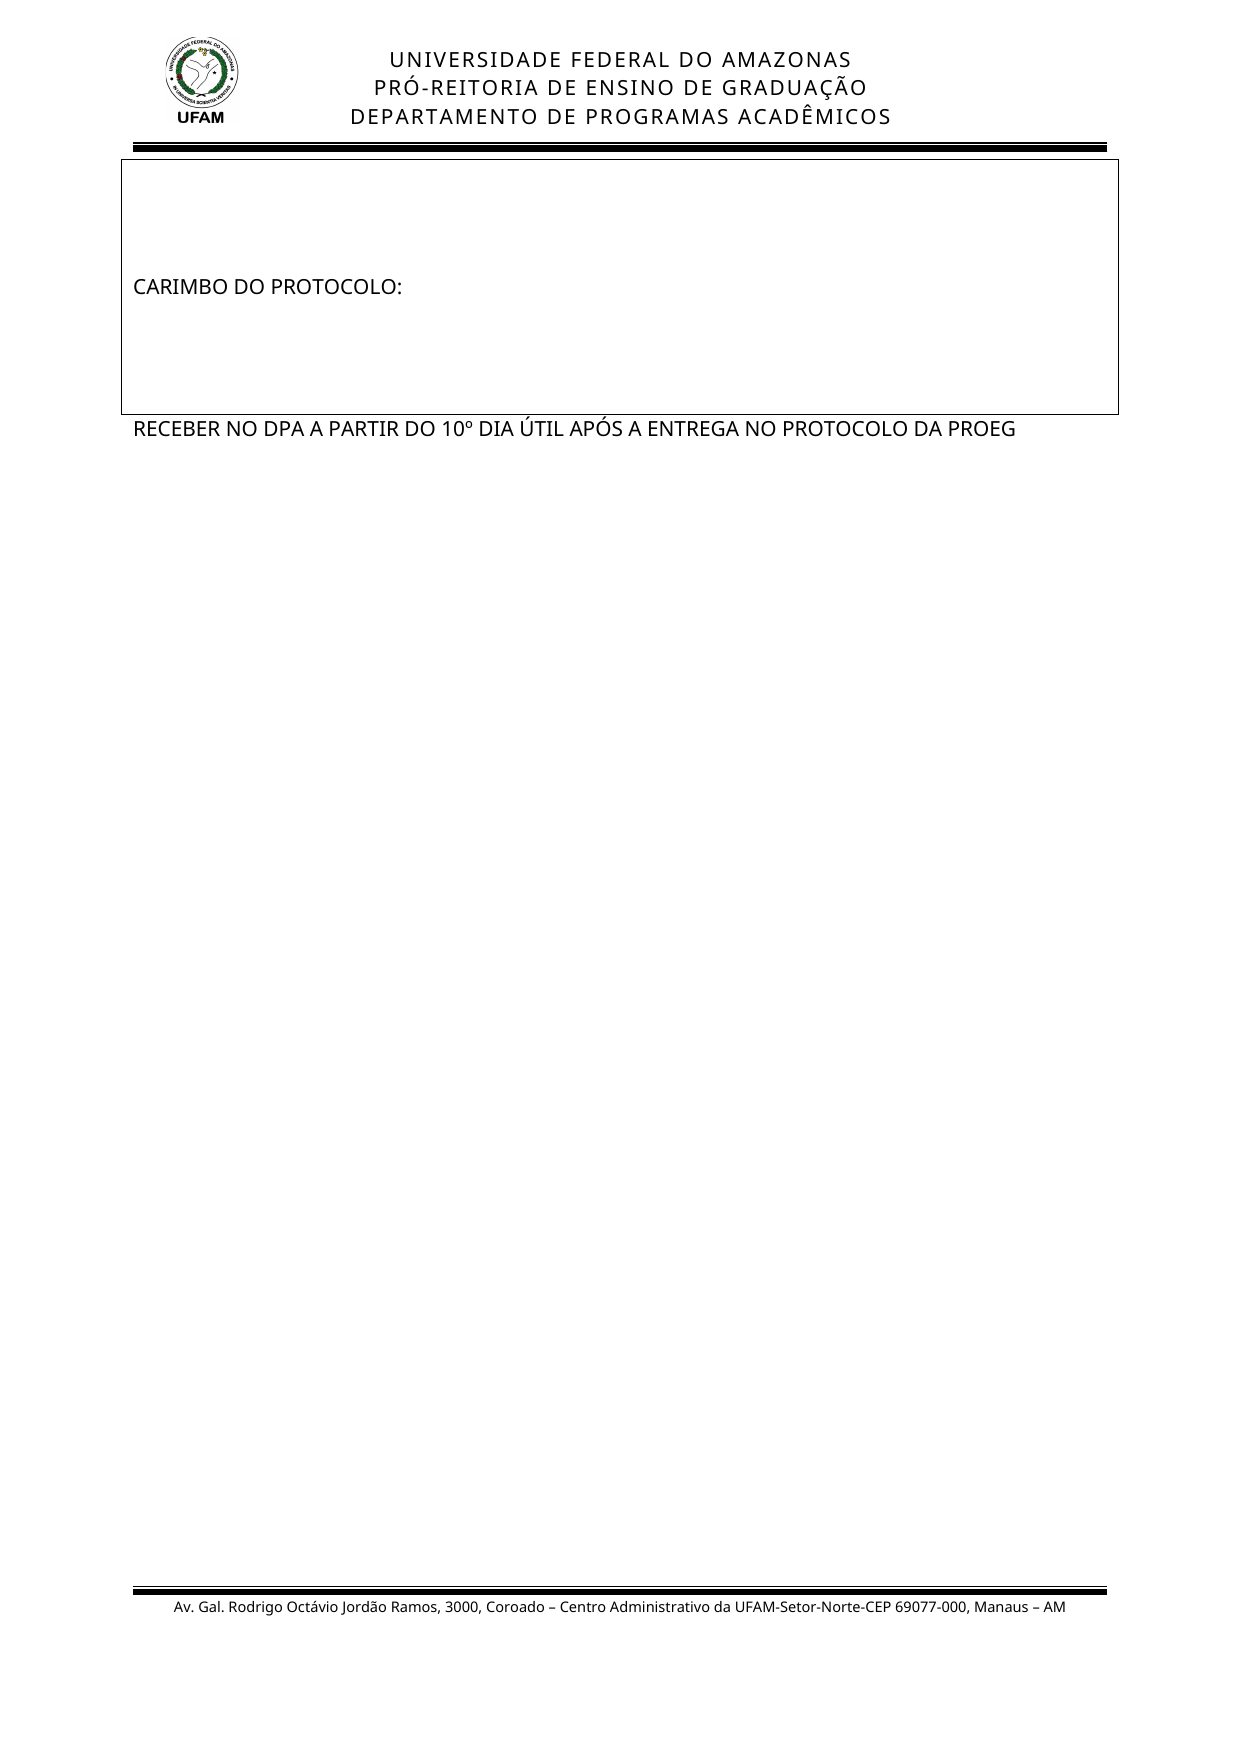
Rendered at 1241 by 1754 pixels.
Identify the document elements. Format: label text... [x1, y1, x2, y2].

picture [165, 37, 240, 123]
text RECEBER NO DPA A PARTIR DO 10º DIA ÚTIL APÓS A ENTREGA NO PROTOCOLO DA PROEG [133, 415, 1107, 443]
table_cell CARIMBO DO PROTOCOLO: [122, 160, 1118, 413]
